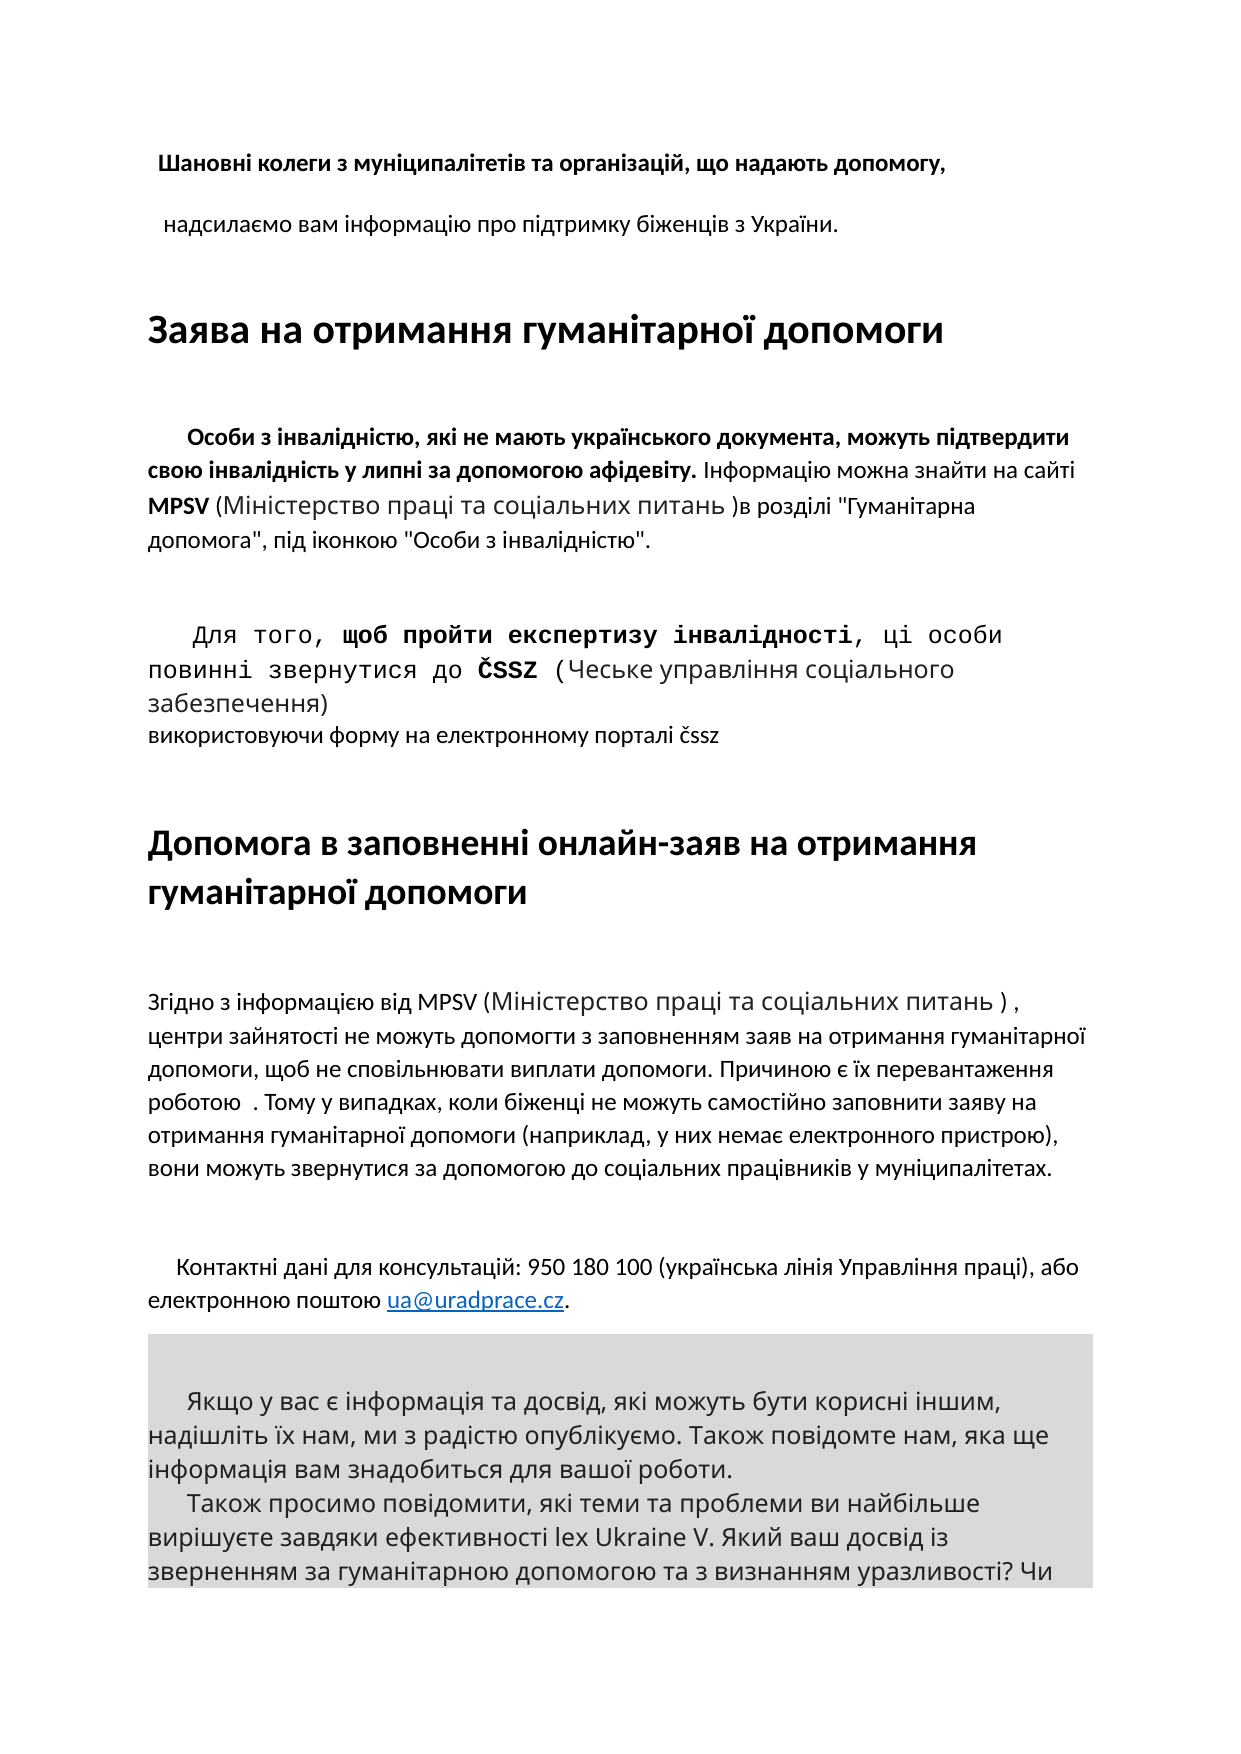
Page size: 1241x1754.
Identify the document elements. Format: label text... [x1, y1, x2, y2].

text Для того, щоб пройти експертизу інвалідності, ці особи повинні звернутися до ČSSZ (Чеське управління соціального забезпечення) [148, 623, 1093, 719]
text надсилаємо вам інформацію про підтримку біженців з України. [148, 209, 1093, 239]
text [148, 1486, 1093, 1588]
text Заява на отримання гуманітарної допомоги [148, 303, 1093, 353]
text використовуючи форму на електронному порталі čssz [148, 719, 1093, 750]
text Контактні дані для консультацій: 950 180 100 (українська лінія Управління праці), або електронною поштою ua@uradprace.cz. [148, 1251, 1093, 1315]
text Особи з інвалідністю, які не мають українського документа, можуть підтвердити свою інвалідність у липні за допомогою афідевіту. Інформацію можна знайти на сайті MPSV (Міністерство праці та соціальних питань )в розділі "Гуманітарна допомога", під іконкою "Особи з інвалідністю". [148, 421, 1093, 554]
text Допомога в заповненні онлайн-заяв на отримання гуманітарної допомоги [148, 819, 1093, 914]
text Якщо у вас є інформація та досвід, які можуть бути корисні іншим, надішліть їх нам, ми з радістю опублікуємо. Також повідомте нам, яка ще інформація вам знадобиться для вашої роботи. [148, 1383, 1093, 1486]
text Згідно з інформацією від MPSV (Міністерство праці та соціальних питань ) , центри зайнятості не можуть допомогти з заповненням заяв на отримання гуманітарної допомоги, щоб не сповільнювати виплати допомоги. Причиною є їх перевантаження роботою . Тому у випадках, коли біженці не можуть самостійно заповнити заяву на отримання гуманітарної допомоги (наприклад, у них немає електронного пристрою), вони можуть звернутися за допомогою до соціальних працівників у муніципалітетах. [148, 984, 1093, 1183]
text Шановні колеги з муніципалітетів та організацій, що надають допомогу, [148, 148, 1093, 178]
